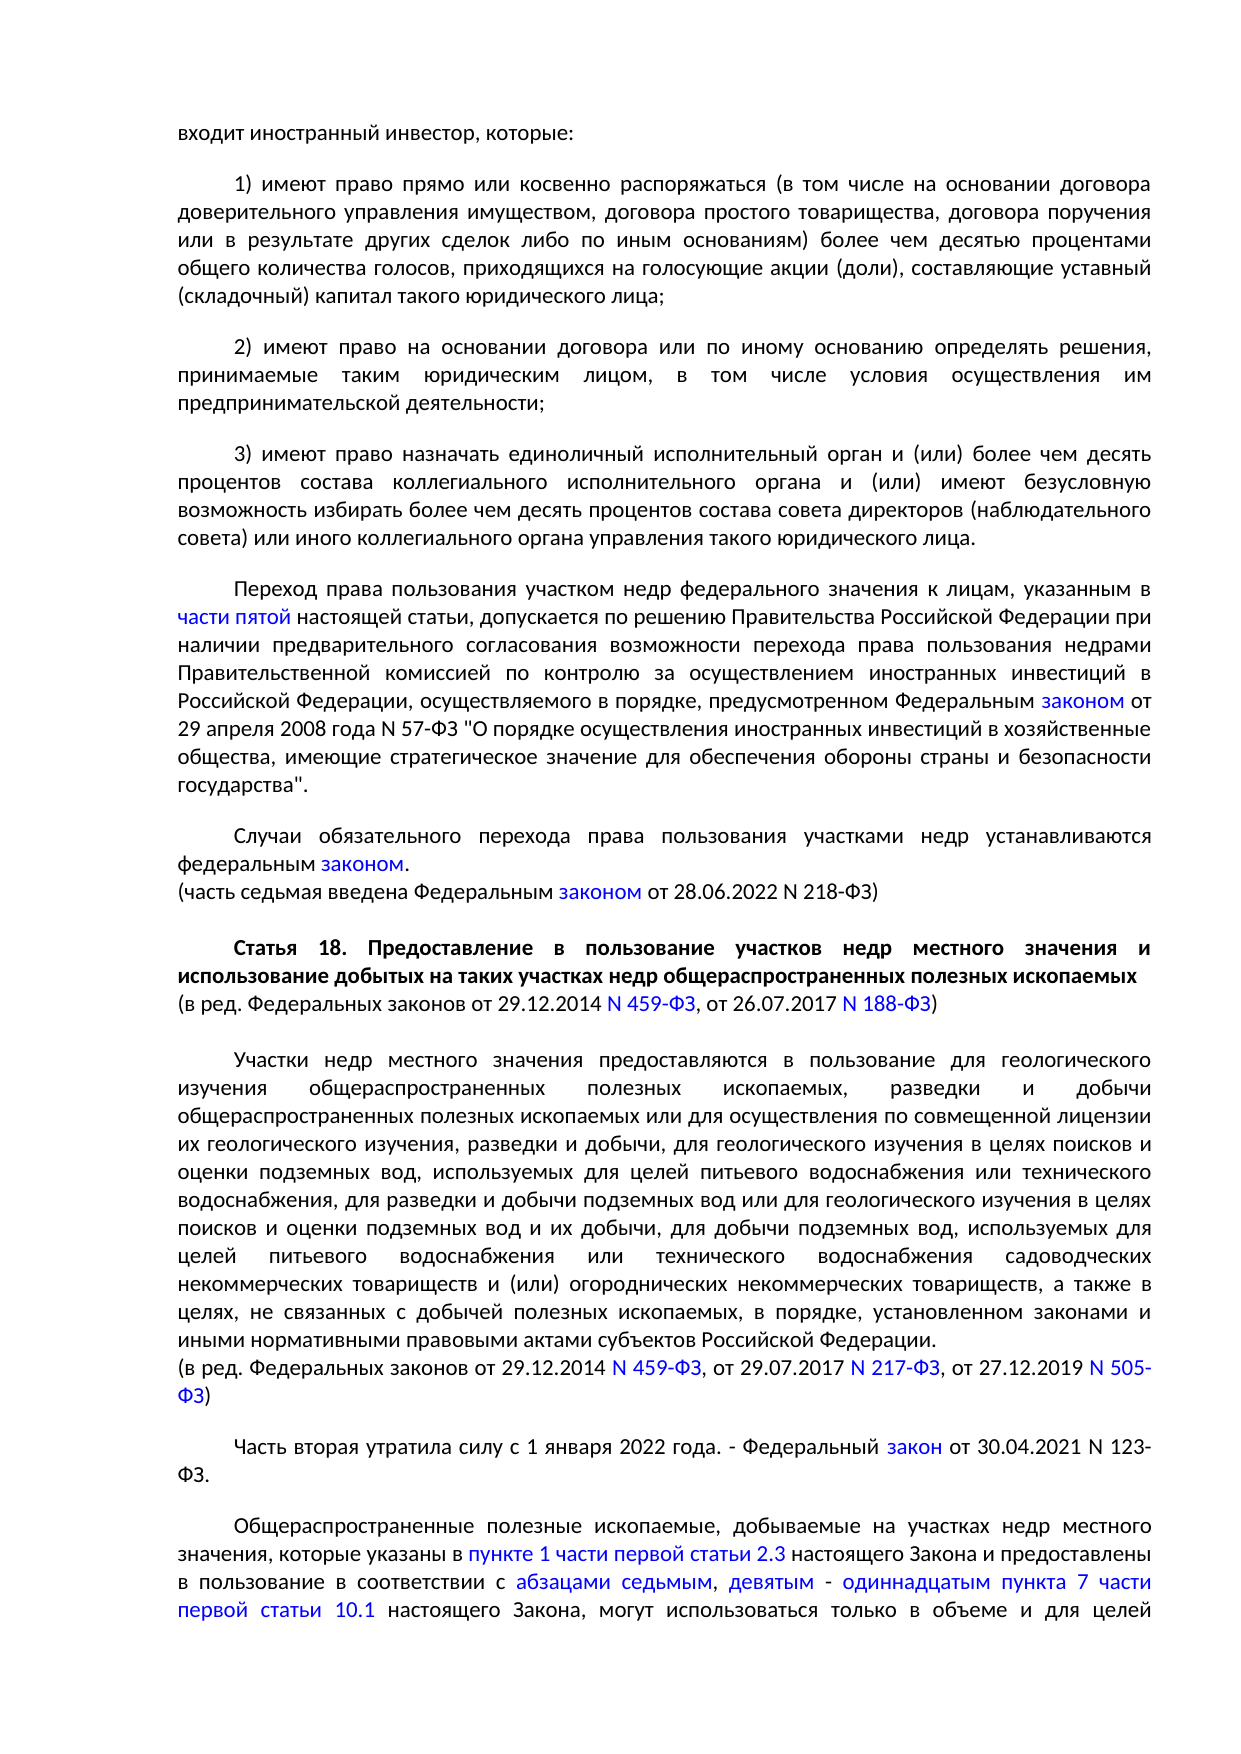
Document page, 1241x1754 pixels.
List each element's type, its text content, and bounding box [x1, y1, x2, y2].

text 2) имеют право на основании договора или по иному основанию определять решения, принимаемые таким юридическим лицом, в том числе условия осуществления им предпринимательской деятельности; [177, 332, 1152, 416]
text Часть вторая утратила силу с 1 января 2022 года. - Федеральный закон от 30.04.2021 N 123-ФЗ. [177, 1432, 1152, 1488]
text Случаи обязательного перехода права пользования участками недр устанавливаются федеральным законом. [177, 821, 1152, 877]
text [177, 118, 1152, 146]
text (в ред. Федеральных законов от 29.12.2014 N 459-ФЗ, от 26.07.2017 N 188-ФЗ) [177, 989, 1152, 1017]
text 1) имеют право прямо или косвенно распоряжаться (в том числе на основании договора доверительного управления имуществом, договора простого товарищества, договора поручения или в результате других сделок либо по иным основаниям) более чем десятью процентами общего количества голосов, приходящихся на голосующие акции (доли), составляющие уставный (складочный) капитал такого юридического лица; [177, 169, 1152, 309]
text 3) имеют право назначать единоличный исполнительный орган и (или) более чем десять процентов состава коллегиального исполнительного органа и (или) имеют безусловную возможность избирать более чем десять процентов состава совета директоров (наблюдательного совета) или иного коллегиального органа управления такого юридического лица. [177, 439, 1152, 551]
text (в ред. Федеральных законов от 29.12.2014 N 459-ФЗ, от 29.07.2017 N 217-ФЗ, от 27.12.2019 N 505-ФЗ) [177, 1353, 1152, 1409]
text Участки недр местного значения предоставляются в пользование для геологического изучения общераспространенных полезных ископаемых, разведки и добычи общераспространенных полезных ископаемых или для осуществления по совмещенной лицензии их геологического изучения, разведки и добычи, для геологического изучения в целях поисков и оценки подземных вод, используемых для целей питьевого водоснабжения или технического водоснабжения, для разведки и добычи подземных вод или для геологического изучения в целях поисков и оценки подземных вод и их добычи, для добычи подземных вод, используемых для целей питьевого водоснабжения или технического водоснабжения садоводческих некоммерческих товариществ и (или) огороднических некоммерческих товариществ, а также в целях, не связанных с добычей полезных ископаемых, в порядке, установленном законами и иными нормативными правовыми актами субъектов Российской Федерации. [177, 1045, 1152, 1353]
text Переход права пользования участком недр федерального значения к лицам, указанным в части пятой настоящей статьи, допускается по решению Правительства Российской Федерации при наличии предварительного согласования возможности перехода права пользования недрами Правительственной комиссией по контролю за осуществлением иностранных инвестиций в Российской Федерации, осуществляемого в порядке, предусмотренном Федеральным законом от 29 апреля 2008 года N 57-ФЗ "О порядке осуществления иностранных инвестиций в хозяйственные общества, имеющие стратегическое значение для обеспечения обороны страны и безопасности государства". [177, 574, 1152, 798]
text (часть седьмая введена Федеральным законом от 28.06.2022 N 218-ФЗ) [177, 877, 1152, 905]
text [177, 1511, 1152, 1623]
title Статья 18. Предоставление в пользование участков недр местного значения и использование добытых на таких участках недр общераспространенных полезных ископаемых [177, 933, 1152, 989]
